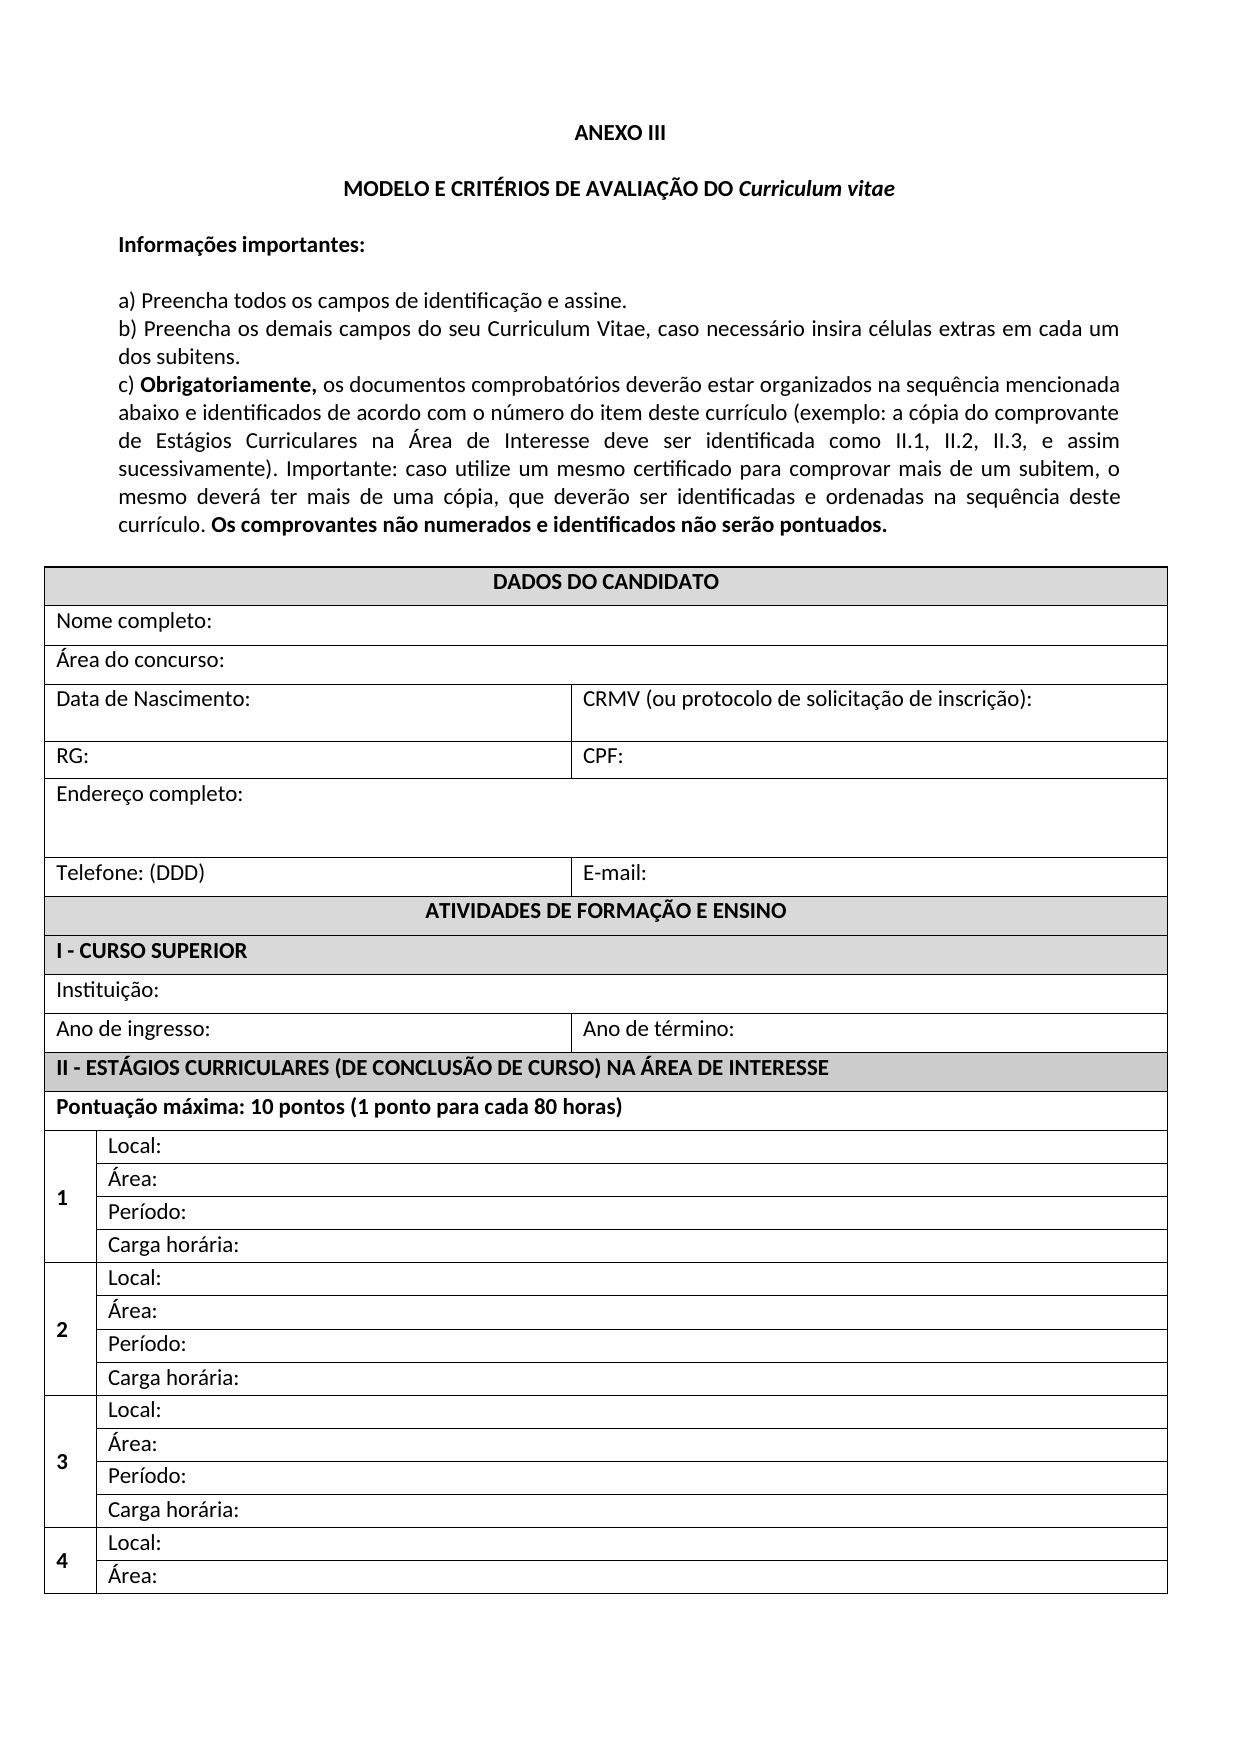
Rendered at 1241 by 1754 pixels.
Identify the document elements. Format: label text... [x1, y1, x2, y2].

table_cell Área: [97, 1429, 1167, 1461]
table_cell Carga horária: [97, 1230, 1167, 1262]
text a) Preencha todos os campos de identificação e assine. [118, 286, 1122, 314]
table_cell Área: [97, 1561, 1167, 1593]
table_cell 3 [45, 1396, 96, 1527]
table_cell Local: [97, 1131, 1167, 1163]
table_cell Local: [97, 1396, 1167, 1428]
table_cell II - ESTÁGIOS CURRICULARES (DE CONCLUSÃO DE CURSO) NA ÁREA DE INTERESSE [45, 1053, 1167, 1091]
table_cell Data de Nascimento: [45, 685, 571, 741]
table_cell I - CURSO SUPERIOR [45, 936, 1167, 974]
text b) Preencha os demais campos do seu Curriculum Vitae, caso necessário insira células extras em cada um dos subitens. [118, 314, 1122, 370]
table_cell Pontuação máxima: 10 pontos (1 ponto para cada 80 horas) [45, 1092, 1167, 1130]
table_cell Carga horária: [97, 1495, 1167, 1527]
table_cell Instituição: [45, 975, 1167, 1013]
table_cell ATIVIDADES DE FORMAÇÃO E ENSINO [45, 897, 1167, 935]
table_cell RG: [45, 742, 571, 778]
text Informações importantes: [118, 230, 1122, 258]
table_cell E-mail: [572, 858, 1167, 896]
table_cell Endereço completo: [45, 779, 1167, 857]
table_cell CRMV (ou protocolo de solicitação de inscrição): [572, 685, 1167, 741]
table_cell Período: [97, 1330, 1167, 1362]
table_cell Área: [97, 1164, 1167, 1196]
table_cell Área do concurso: [45, 646, 1167, 683]
text ANEXO III [118, 118, 1122, 146]
table_cell CPF: [572, 742, 1167, 778]
table_cell Nome completo: [45, 606, 1167, 644]
table_cell Área: [97, 1296, 1167, 1328]
text c) Obrigatoriamente, os documentos comprobatórios deverão estar organizados na sequência mencionada abaixo e identificados de acordo com o número do item deste currículo (exemplo: a cópia do comprovante de Estágios Curriculares na Área de Interesse deve ser identificada como II.1, II.2, II.3, e assim sucessivamente). Importante: caso utilize um mesmo certificado para comprovar mais de um subitem, o mesmo deverá ter mais de uma cópia, que deverão ser identificadas e ordenadas na sequência deste currículo. Os comprovantes não numerados e identificados não serão pontuados. [118, 370, 1122, 538]
table_cell 4 [45, 1528, 96, 1593]
table_cell Período: [97, 1197, 1167, 1229]
table_cell Local: [97, 1528, 1167, 1560]
table_cell 1 [45, 1131, 96, 1262]
table_cell Telefone: (DDD) [45, 858, 571, 896]
table_cell 2 [45, 1263, 96, 1394]
table_cell Local: [97, 1263, 1167, 1295]
table_cell Ano de término: [572, 1014, 1167, 1052]
table_cell Ano de ingresso: [45, 1014, 571, 1052]
table_cell Carga horária: [97, 1363, 1167, 1394]
text MODELO E CRITÉRIOS DE AVALIAÇÃO DO Curriculum vitae [118, 174, 1122, 202]
table_cell Período: [97, 1462, 1167, 1494]
table_header DADOS DO CANDIDATO [45, 568, 1167, 605]
